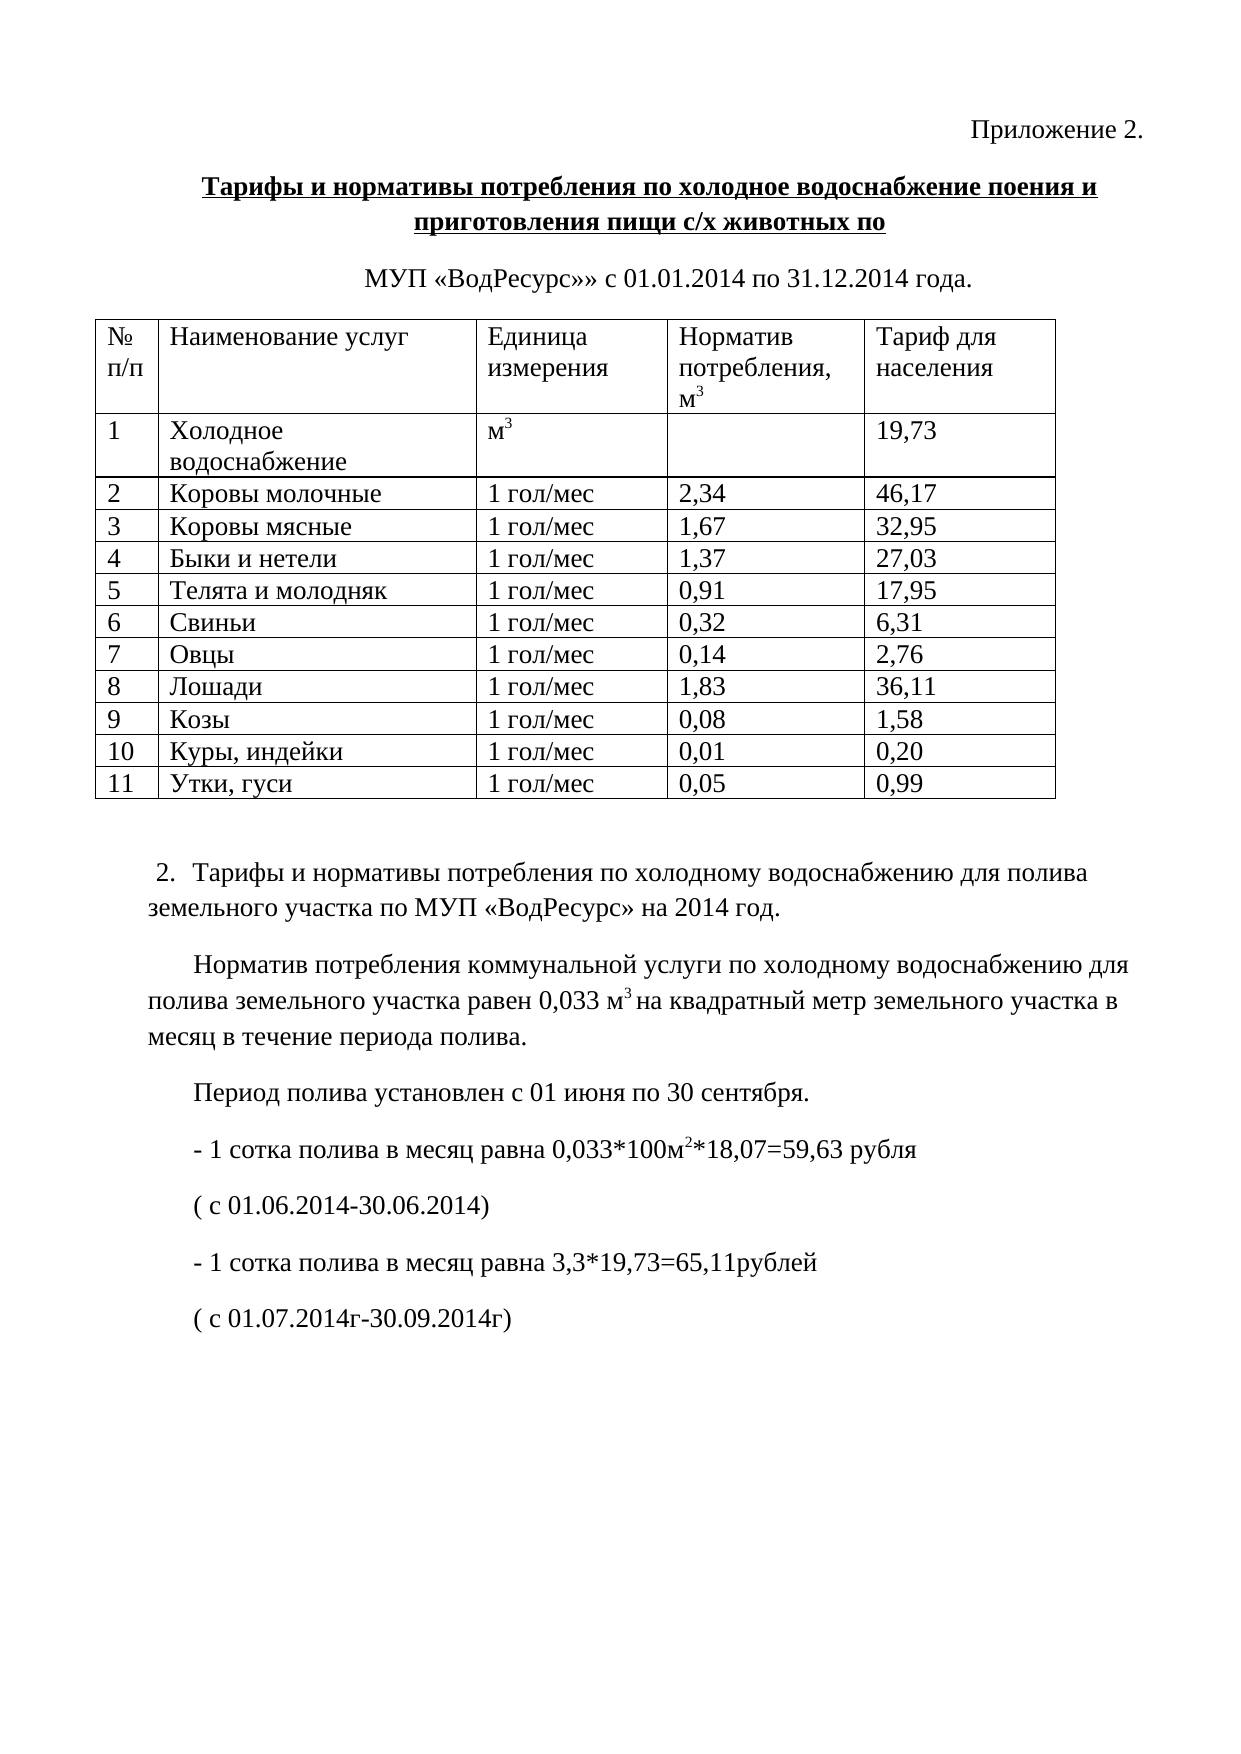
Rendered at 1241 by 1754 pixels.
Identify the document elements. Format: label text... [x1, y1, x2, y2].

table_cell 2 [96, 478, 158, 508]
table_header Тариф для населения [865, 320, 1055, 413]
table_cell 0,08 [668, 703, 864, 734]
table_header Единица измерения [477, 320, 667, 413]
table_cell 1 гол/мес [477, 638, 667, 669]
table_cell 6,31 [865, 606, 1055, 637]
table_cell Коровы молочные [159, 478, 476, 508]
table_cell 1,83 [668, 671, 864, 702]
table_cell 3 [96, 510, 158, 541]
table_cell 0,14 [668, 638, 864, 669]
table_cell 1,37 [668, 542, 864, 573]
table_cell м3 [477, 414, 667, 476]
table_cell Козы [159, 703, 476, 734]
list Тарифы и нормативы потребления по холодному водоснабжению для полива земельного участка по МУП «ВодРесурс» на 2014 год. [148, 856, 1144, 923]
table_cell Коровы мясные [159, 510, 476, 541]
table_header Наименование услуг [159, 320, 476, 413]
table_cell Куры, индейки [159, 735, 476, 766]
table_cell 1,58 [865, 703, 1055, 734]
table_cell 46,17 [865, 478, 1055, 508]
table_cell 1 гол/мес [477, 606, 667, 637]
table_cell [668, 414, 864, 476]
table_cell 6 [96, 606, 158, 637]
table_cell Свиньи [159, 606, 476, 637]
table_cell 0,32 [668, 606, 864, 637]
text - 1 сотка полива в месяц равна 3,3*19,73=65,11рублей [148, 1246, 1144, 1277]
table_cell 1 гол/мес [477, 671, 667, 702]
table_cell 36,11 [865, 671, 1055, 702]
table_header № п/п [96, 320, 158, 413]
table_cell 1 гол/мес [477, 703, 667, 734]
text Тарифы и нормативы потребления по холодное водоснабжение поения и приготовления пищи с/х животных по [156, 170, 1144, 237]
table_cell 17,95 [865, 574, 1055, 605]
table_cell Холодное водоснабжение [159, 414, 476, 476]
table_cell 11 [96, 767, 158, 798]
table_cell 1 гол/мес [477, 478, 667, 508]
table_cell 19,73 [865, 414, 1055, 476]
text ( с 01.06.2014-30.06.2014) [148, 1189, 1144, 1220]
text - 1 сотка полива в месяц равна 0,033*100м2*18,07=59,63 рубля [148, 1133, 1144, 1164]
table_cell 8 [96, 671, 158, 702]
table_cell Утки, гуси [159, 767, 476, 798]
table_cell 0,20 [865, 735, 1055, 766]
table_cell 10 [96, 735, 158, 766]
table_cell 0,01 [668, 735, 864, 766]
table_cell 1 гол/мес [477, 767, 667, 798]
table_cell 7 [96, 638, 158, 669]
table_cell 1 [96, 414, 158, 476]
table_cell Овцы [159, 638, 476, 669]
table_cell 2,34 [668, 478, 864, 508]
text МУП «ВодРесурс»» с 01.01.2014 по 31.12.2014 года. [193, 262, 1144, 293]
table_cell Быки и нетели [159, 542, 476, 573]
table_cell Лошади [159, 671, 476, 702]
table_cell 0,05 [668, 767, 864, 798]
table_cell 27,03 [865, 542, 1055, 573]
table_cell 1 гол/мес [477, 542, 667, 573]
text ( с 01.07.2014г-30.09.2014г) [148, 1302, 1144, 1333]
table_cell Телята и молодняк [159, 574, 476, 605]
table_cell 0,99 [865, 767, 1055, 798]
table_cell 9 [96, 703, 158, 734]
text Норматив потребления коммунальной услуги по холодному водоснабжению для полива земельного участка равен на квадратный метр земельного участка в месяц в течение периода полива. [148, 948, 1144, 1051]
text Приложение 2. [118, 113, 1144, 144]
table_cell 1 гол/мес [477, 574, 667, 605]
table_cell 4 [96, 542, 158, 573]
table_cell 5 [96, 574, 158, 605]
table_cell 0,91 [668, 574, 864, 605]
table_cell 32,95 [865, 510, 1055, 541]
table_cell 2,76 [865, 638, 1055, 669]
text Период полива установлен с 01 июня по 30 сентября. [148, 1076, 1144, 1107]
table_cell 1 гол/мес [477, 510, 667, 541]
table_header Норматив потребления, м3 [668, 320, 864, 413]
table_cell 1,67 [668, 510, 864, 541]
table_cell 1 гол/мес [477, 735, 667, 766]
